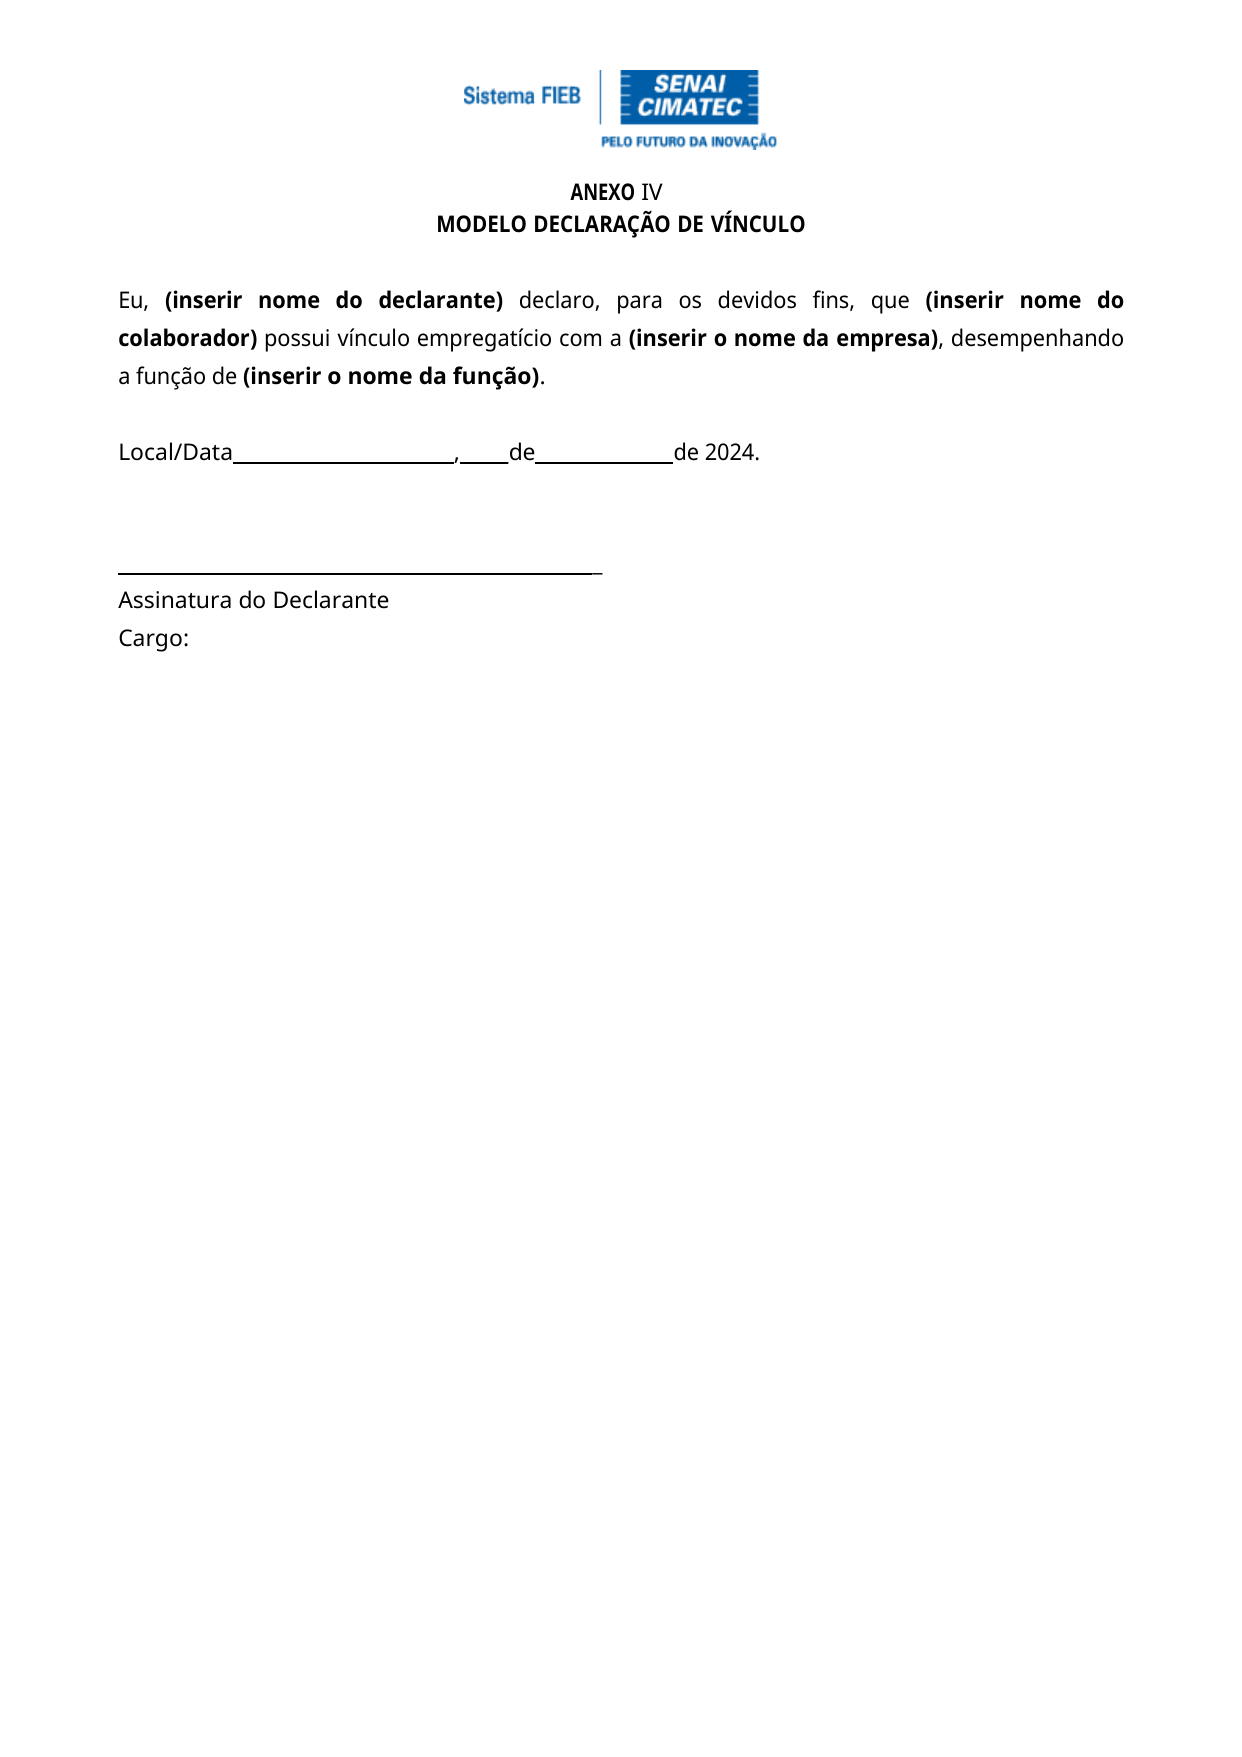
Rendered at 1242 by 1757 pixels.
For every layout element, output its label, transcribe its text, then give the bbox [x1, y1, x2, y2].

text Cargo: [118, 622, 1171, 653]
picture [464, 70, 777, 150]
text Local/Data , de de 2024. [118, 436, 1171, 467]
text Eu, (inserir nome do declarante) declaro, para os devidos fins, que (inserir nome do colaborador) possui vínculo empregatício com a (inserir o nome da empresa), desempenhando a função de (inserir o nome da função). [118, 284, 1124, 391]
text _ Assinatura do Declarante [118, 546, 604, 616]
subtitle MODELO DECLARAÇÃO DE VÍNCULO [264, 208, 977, 239]
